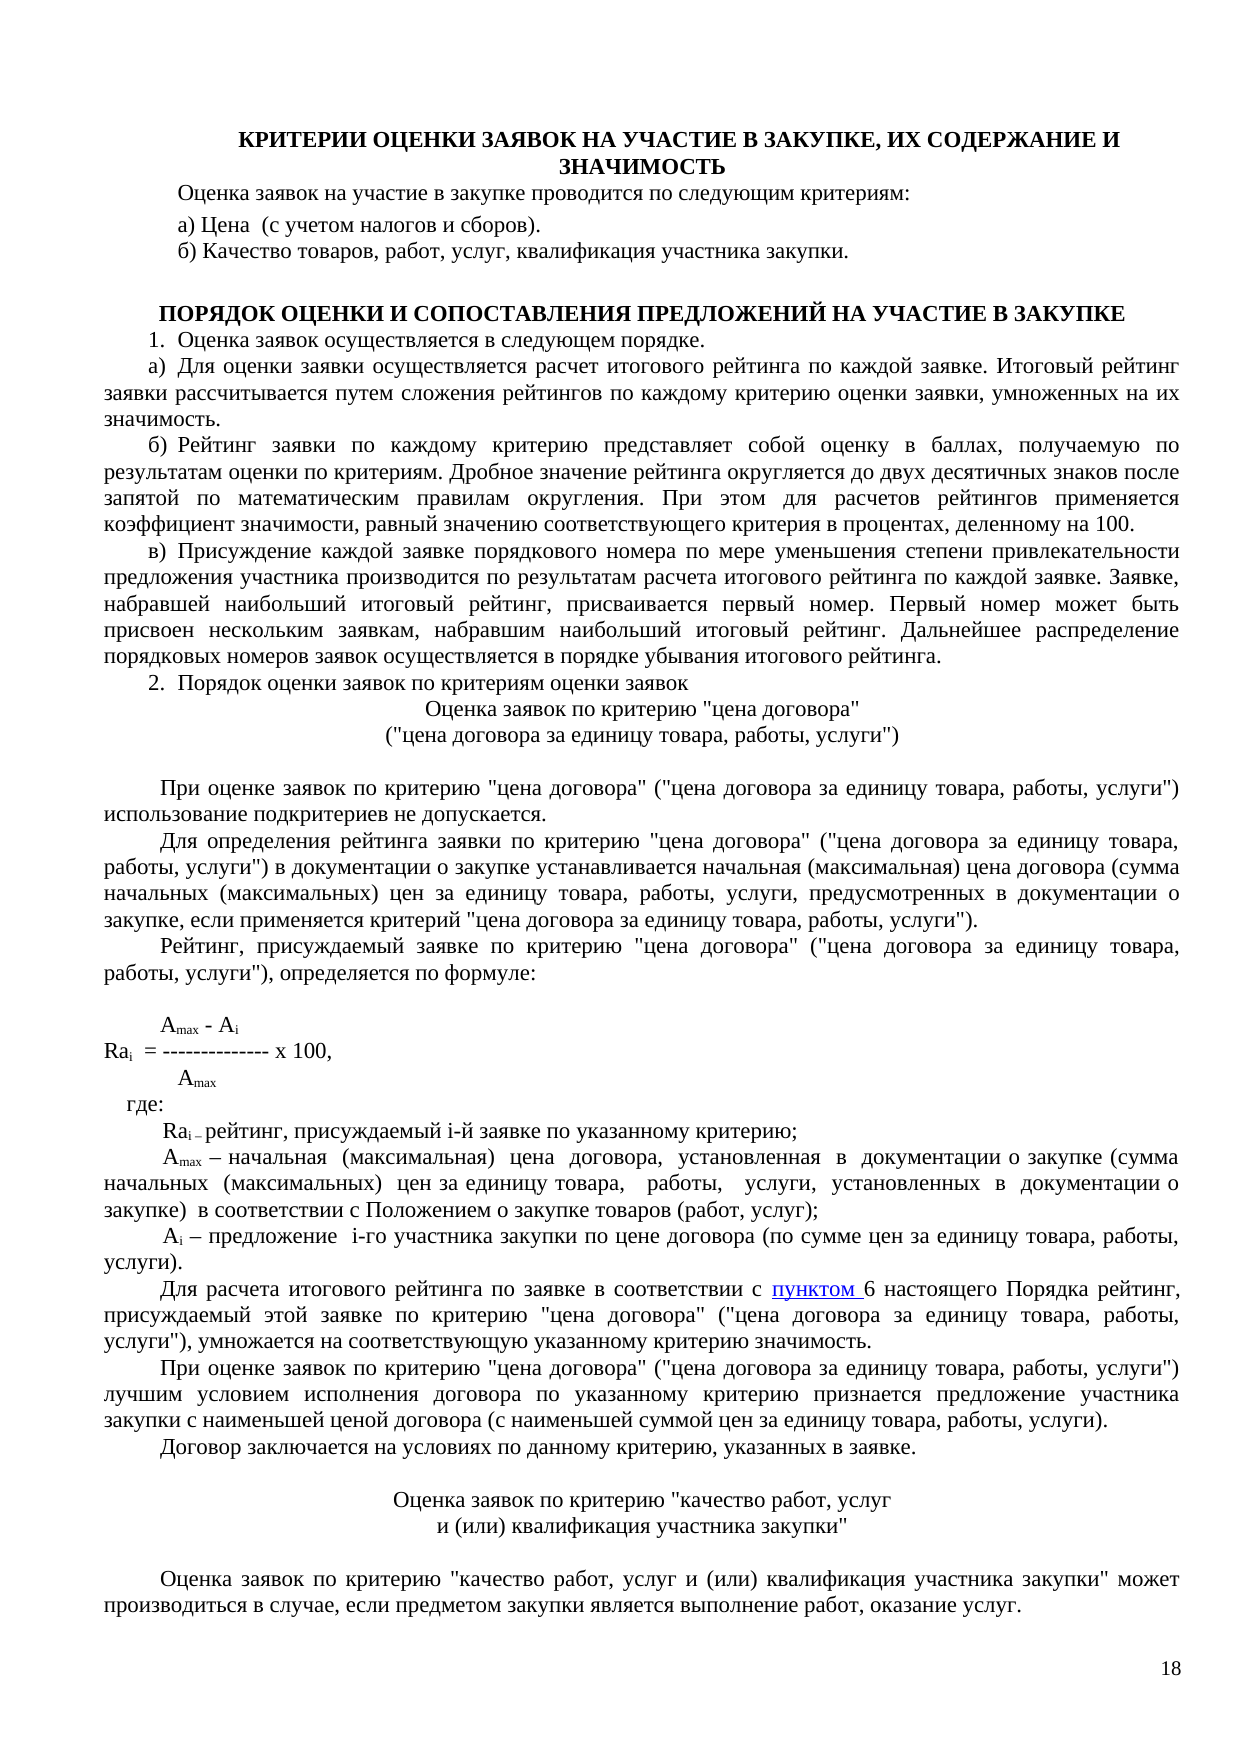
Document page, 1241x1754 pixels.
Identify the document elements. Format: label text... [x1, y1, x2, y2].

text Договор заключается на условиях по данному критерию, указанных в заявке. [103, 1433, 1181, 1459]
text Rai = -------------- x 100, [103, 1038, 1181, 1064]
text Для определения рейтинга заявки по критерию "цена договора" ("цена договора за единицу товара, работы, услуги") в документации о закупке устанавливается начальная (максимальная) цена договора (сумма начальных (максимальных) цен за единицу товара, работы, услуги, предусмотренных в документации о закупке, если применяется критерий "цена договора за единицу товара, работы, услуги"). [103, 827, 1181, 932]
text Оценка заявок по критерию "качество работ, услуг [103, 1486, 1181, 1512]
text Оценка заявок на участие в закупке проводится по следующим критериям: [103, 179, 1181, 206]
text и (или) квалификация участника закупки" [103, 1512, 1181, 1538]
text Оценка заявок по критерию "качество работ, услуг и (или) квалификация участника закупки" может производиться в случае, если предметом закупки является выполнение работ, оказание услуг. [103, 1565, 1181, 1617]
text Для расчета итогового рейтинга по заявке в соответствии с пунктом 6 настоящего Порядка рейтинг, присуждаемый этой заявке по критерию "цена договора" ("цена договора за единицу товара, работы, услуги"), умножается на соответствующую указанному критерию значимость. [103, 1275, 1181, 1354]
text При оценке заявок по критерию "цена договора" ("цена договора за единицу товара, работы, услуги") использование подкритериев не допускается. [103, 774, 1181, 827]
text Amax [103, 1064, 1181, 1090]
text Rai – рейтинг, присуждаемый i-й заявке по указанному критерию; [103, 1117, 1181, 1143]
text где: [103, 1090, 1181, 1117]
text Ai – предложение i-го участника закупки по цене договора (по сумме цен за единицу товара, работы, услуги). [103, 1222, 1181, 1275]
text Amax - Ai [103, 1011, 1181, 1038]
text б) Качество товаров, работ, услуг, квалификация участника закупки. [103, 237, 1181, 263]
text ПОРЯДОК ОЦЕНКИ И СОПОСТАВЛЕНИЯ ПРЕДЛОЖЕНИЙ НА УЧАСТИЕ В ЗАКУПКЕ [103, 300, 1181, 326]
text КРИТЕРИИ ОЦЕНКИ ЗАЯВОК НА УЧАСТИЕ В ЗАКУПКЕ, ИХ СОДЕРЖАНИЕ И ЗНАЧИМОСТЬ [103, 127, 1181, 179]
text Рейтинг, присуждаемый заявке по критерию "цена договора" ("цена договора за единицу товара, работы, услуги"), определяется по формуле: [103, 932, 1181, 985]
text При оценке заявок по критерию "цена договора" ("цена договора за единицу товара, работы, услуги") лучшим условием исполнения договора по указанному критерию признается предложение участника закупки с наименьшей ценой договора (с наименьшей суммой цен за единицу товара, работы, услуги). [103, 1354, 1181, 1433]
text а) Цена (с учетом налогов и сборов). [103, 211, 1181, 237]
text ("цена договора за единицу товара, работы, услуги") [103, 721, 1181, 748]
text Amax – начальная (максимальная) цена договора, установленная в документации о закупке (сумма начальных (максимальных) цен за единицу товара, работы, услуги, установленных в документации о закупке) в соответствии с Положением о закупке товаров (работ, услуг); [103, 1143, 1181, 1222]
list Присуждение каждой заявке порядкового номера по мере уменьшения степени привлекательности предложения участника производится по результатам расчета итогового рейтинга по каждой заявке. Заявке, набравшей наибольший итоговый рейтинг, присваивается первый номер. Первый номер может быть присвоен нескольким заявкам, набравшим наибольший итоговый рейтинг. Дальнейшее распределение порядковых номеров заявок осуществляется в порядке убывания итогового рейтинга. [103, 537, 1181, 669]
list Порядок оценки заявок по критериям оценки заявок [103, 669, 1181, 695]
list Оценка заявок осуществляется в следующем порядке. [103, 326, 1181, 352]
text Оценка заявок по критерию "цена договора" [103, 695, 1181, 721]
list Для оценки заявки осуществляется расчет итогового рейтинга по каждой заявке. Итоговый рейтинг заявки рассчитывается путем сложения рейтингов по каждому критерию оценки заявки, умноженных на их значимость. [103, 352, 1181, 431]
list Рейтинг заявки по каждому критерию представляет собой оценку в баллах, получаемую по результатам оценки по критериям. Дробное значение рейтинга округляется до двух десятичных знаков после запятой по математическим правилам округления. При этом для расчетов рейтингов применяется коэффициент значимости, равный значению соответствующего критерия в процентах, деленному на 100. [103, 431, 1181, 537]
